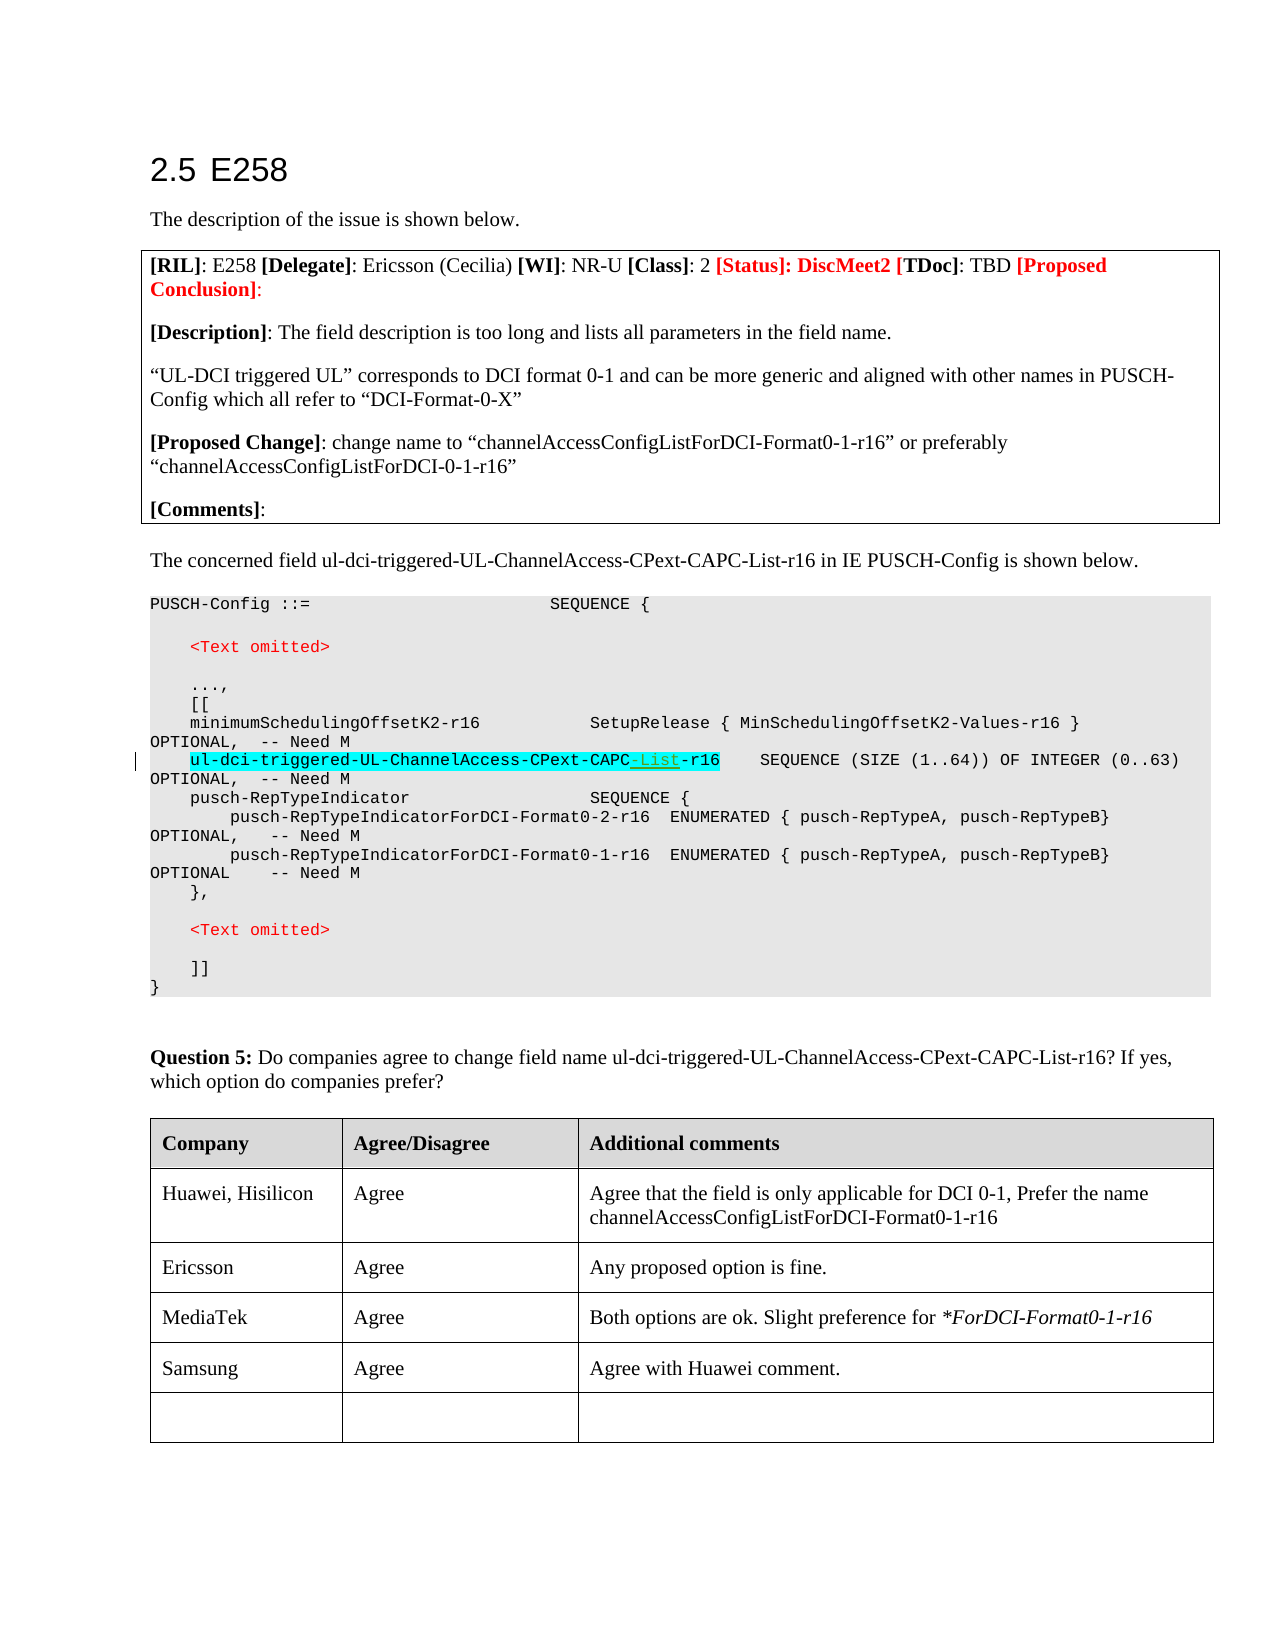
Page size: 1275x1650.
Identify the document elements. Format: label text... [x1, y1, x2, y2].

subtitle E258 [150, 150, 1211, 188]
table_header Additional comments [579, 1119, 1213, 1167]
table_cell Agree [343, 1293, 578, 1342]
text ..., [150, 677, 1211, 695]
text <Text omitted> [150, 922, 1211, 941]
text }, [150, 884, 1211, 903]
text Question 5: Do companies agree to change field name ul-dci-triggered-UL-ChannelAccess-CPext-CAPC-List-r16? If yes, which option do companies prefer? [150, 1045, 1211, 1093]
text “UL-DCI triggered UL” corresponds to DCI format 0-1 and can be more generic and aligned with other names in PUSCH-Config which all refer to “DCI-Format-0-X” [142, 360, 1219, 411]
table_cell Agree with Huawei comment. [579, 1343, 1213, 1392]
table_cell Ericsson [151, 1243, 342, 1292]
text pusch-RepTypeIndicatorForDCI-Format0-1-r16 ENUMERATED { pusch-RepTypeA, pusch-RepTypeB} OPTIONAL -- Need M [150, 846, 1211, 884]
text ul-dci-triggered-UL-ChannelAccess-CPext-CAPC-r16 SEQUENCE (SIZE (1..64)) OF INTEGER (0..63) OPTIONAL, -- Need M [150, 752, 1211, 790]
text [Comments]: [142, 493, 1219, 523]
table_header Agree/Disagree [343, 1119, 578, 1167]
text [RIL]: E258 [Delegate]: Ericsson (Cecilia) [WI]: NR-U [Class]: 2 [Status]: DiscMeet2 [TDoc]: TBD [Proposed Conclusion]: [142, 251, 1219, 301]
table_cell [343, 1393, 578, 1442]
text [[ [150, 695, 1211, 714]
text ]] [150, 959, 1211, 978]
table_header Company [151, 1119, 342, 1167]
table_cell [151, 1393, 342, 1442]
text pusch-RepTypeIndicator SEQUENCE { [150, 790, 1211, 808]
text The concerned field ul-dci-triggered-UL-ChannelAccess-CPext-CAPC-List-r16 in IE PUSCH-Config is shown below. [150, 548, 1211, 572]
table_cell [579, 1393, 1213, 1442]
table_cell Samsung [151, 1343, 342, 1392]
text [Proposed Change]: change name to “channelAccessConfigListForDCI-Format0-1-r16” or preferably “channelAccessConfigListForDCI-0-1-r16” [142, 427, 1219, 478]
text The description of the issue is shown below. [150, 207, 1211, 231]
text } [150, 978, 1211, 997]
table_cell Agree that the field is only applicable for DCI 0-1, Prefer the name channelAccessConfigListForDCI-Format0-1-r16 [579, 1169, 1213, 1242]
text <Text omitted> [150, 639, 1211, 658]
table_cell Agree [343, 1343, 578, 1392]
text pusch-RepTypeIndicatorForDCI-Format0-2-r16 ENUMERATED { pusch-RepTypeA, pusch-RepTypeB} OPTIONAL, -- Need M [150, 808, 1211, 846]
table_cell Both options are ok. Slight preference for *ForDCI-Format0-1-r16 [579, 1293, 1213, 1342]
text minimumSchedulingOffsetK2-r16 SetupRelease { MinSchedulingOffsetK2-Values-r16 } OPTIONAL, -- Need M [150, 714, 1211, 752]
table_cell Agree [343, 1169, 578, 1242]
text PUSCH-Config ::= SEQUENCE { [150, 596, 1211, 615]
table_cell MediaTek [151, 1293, 342, 1342]
table_cell Huawei, Hisilicon [151, 1169, 342, 1242]
table_cell Agree [343, 1243, 578, 1292]
table_cell Any proposed option is fine. [579, 1243, 1213, 1292]
text [Description]: The field description is too long and lists all parameters in the field name. [142, 317, 1219, 344]
